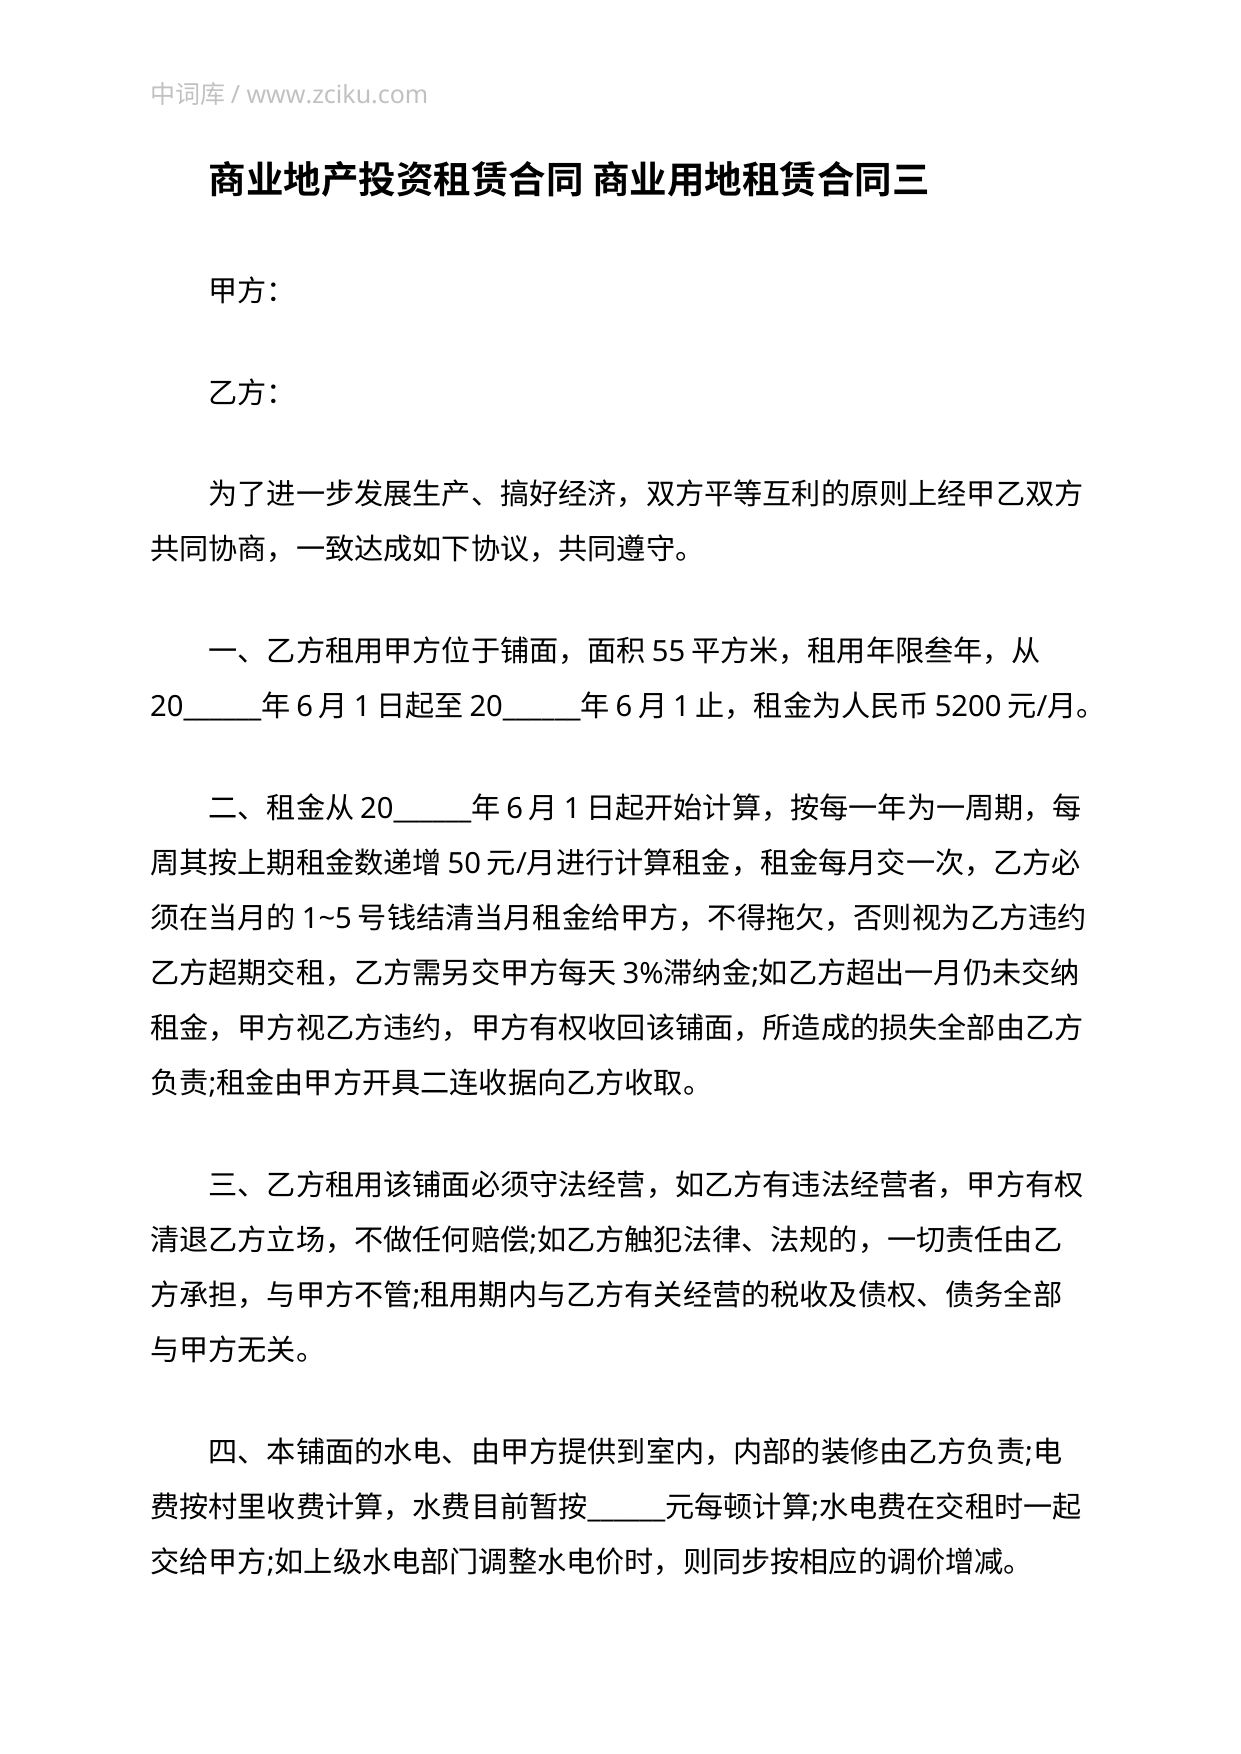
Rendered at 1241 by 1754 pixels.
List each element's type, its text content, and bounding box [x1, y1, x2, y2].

text 乙方： [150, 369, 1090, 411]
text 四、本铺面的水电、由甲方提供到室内，内部的装修由乙方负责;电费按村里收费计算，水费目前暂按______元每顿计算;水电费在交租时一起交给甲方;如上级水电部门调整水电价时，则同步按相应的调价增减。 [150, 1428, 1090, 1581]
text 为了进一步发展生产、搞好经济，双方平等互利的原则上经甲乙双方共同协商，一致达成如下协议，共同遵守。 [150, 471, 1090, 568]
text 三、乙方租用该铺面必须守法经营，如乙方有违法经营者，甲方有权清退乙方立场，不做任何赔偿;如乙方触犯法律、法规的，一切责任由乙方承担，与甲方不管;租用期内与乙方有关经营的税收及债权、债务全部与甲方无关。 [150, 1161, 1090, 1369]
text 甲方： [150, 267, 1090, 310]
text 二、租金从20______年6月1日起开始计算，按每一年为一周期，每周其按上期租金数递增50元/月进行计算租金，租金每月交一次，乙方必须在当月的1~5号钱结清当月租金给甲方，不得拖欠，否则视为乙方违约乙方超期交租，乙方需另交甲方每天3%滞纳金;如乙方超出一月仍未交纳租金，甲方视乙方违约，甲方有权收回该铺面，所造成的损失全部由乙方负责;租金由甲方开具二连收据向乙方收取。 [150, 784, 1090, 1102]
text 一、乙方租用甲方位于铺面，面积55平方米，租用年限叁年，从20______年6月1日起至20______年6月1止，租金为人民币5200元/月。 [150, 628, 1090, 725]
text 商业地产投资租赁合同 商业用地租赁合同三 [150, 150, 1090, 204]
